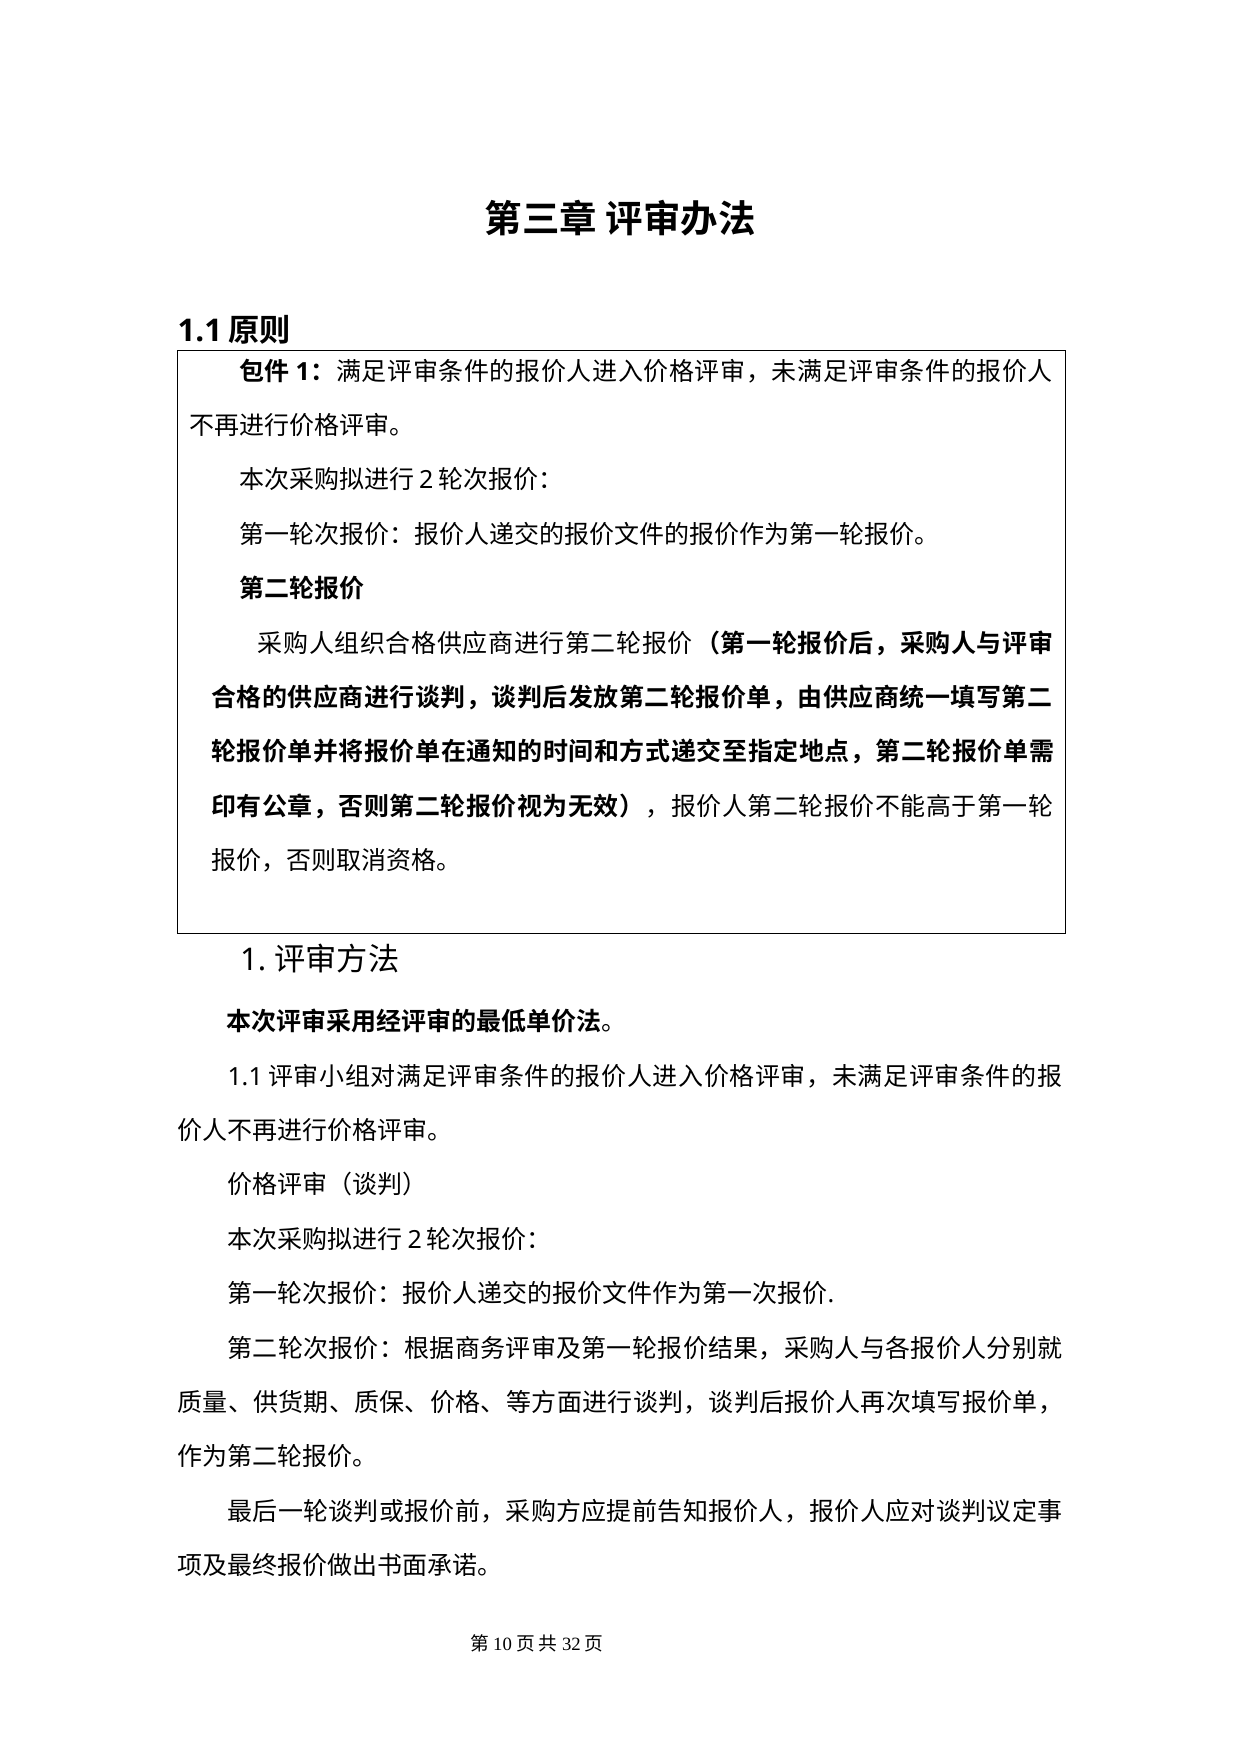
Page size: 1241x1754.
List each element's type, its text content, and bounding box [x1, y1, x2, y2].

table_header 包件1：满足评审条件的报价人进入价格评审，未满足评审条件的报价人不再进行价格评审。 本次采购拟进行2轮次报价： 第一轮次报价：报价人递交的报价文件的报价作为第一轮报价。 第二轮报价 采购人组织合格供应商进行第二轮报价（第一轮报价后，采购人与评审合格的供应商进行谈判，谈判后发放第二轮报价单，由供应商统一填写第二轮报价单并将报价单在通知的时间和方式递交至指定地点，第二轮报价单需印有公章，否则第二轮报价视为无效），报价人第二轮报价不能高于第一轮报价，否则取消资格。 [178, 351, 1065, 933]
subtitle 第三章 评审办法 [177, 189, 1063, 243]
text 1.1原则 [177, 305, 1063, 350]
text 价格评审（谈判） [177, 1165, 1063, 1201]
text 1.1评审小组对满足评审条件的报价人进入价格评审，未满足评审条件的报价人不再进行价格评审。 [177, 1056, 1063, 1147]
text 第一轮次报价：报价人递交的报价文件作为第一次报价. [177, 1274, 1063, 1310]
text 本次评审采用经评审的最低单价法。 [177, 1002, 1063, 1038]
text 本次采购拟进行2轮次报价： [177, 1219, 1063, 1256]
text 最后一轮谈判或报价前，采购方应提前告知报价人，报价人应对谈判议定事项及最终报价做出书面承诺。 [177, 1491, 1063, 1582]
text 第二轮次报价：根据商务评审及第一轮报价结果，采购人与各报价人分别就质量、供货期、质保、价格、等方面进行谈判，谈判后报价人再次填写报价单，作为第二轮报价。 [177, 1328, 1063, 1473]
text 1. 评审方法 [177, 934, 1063, 979]
